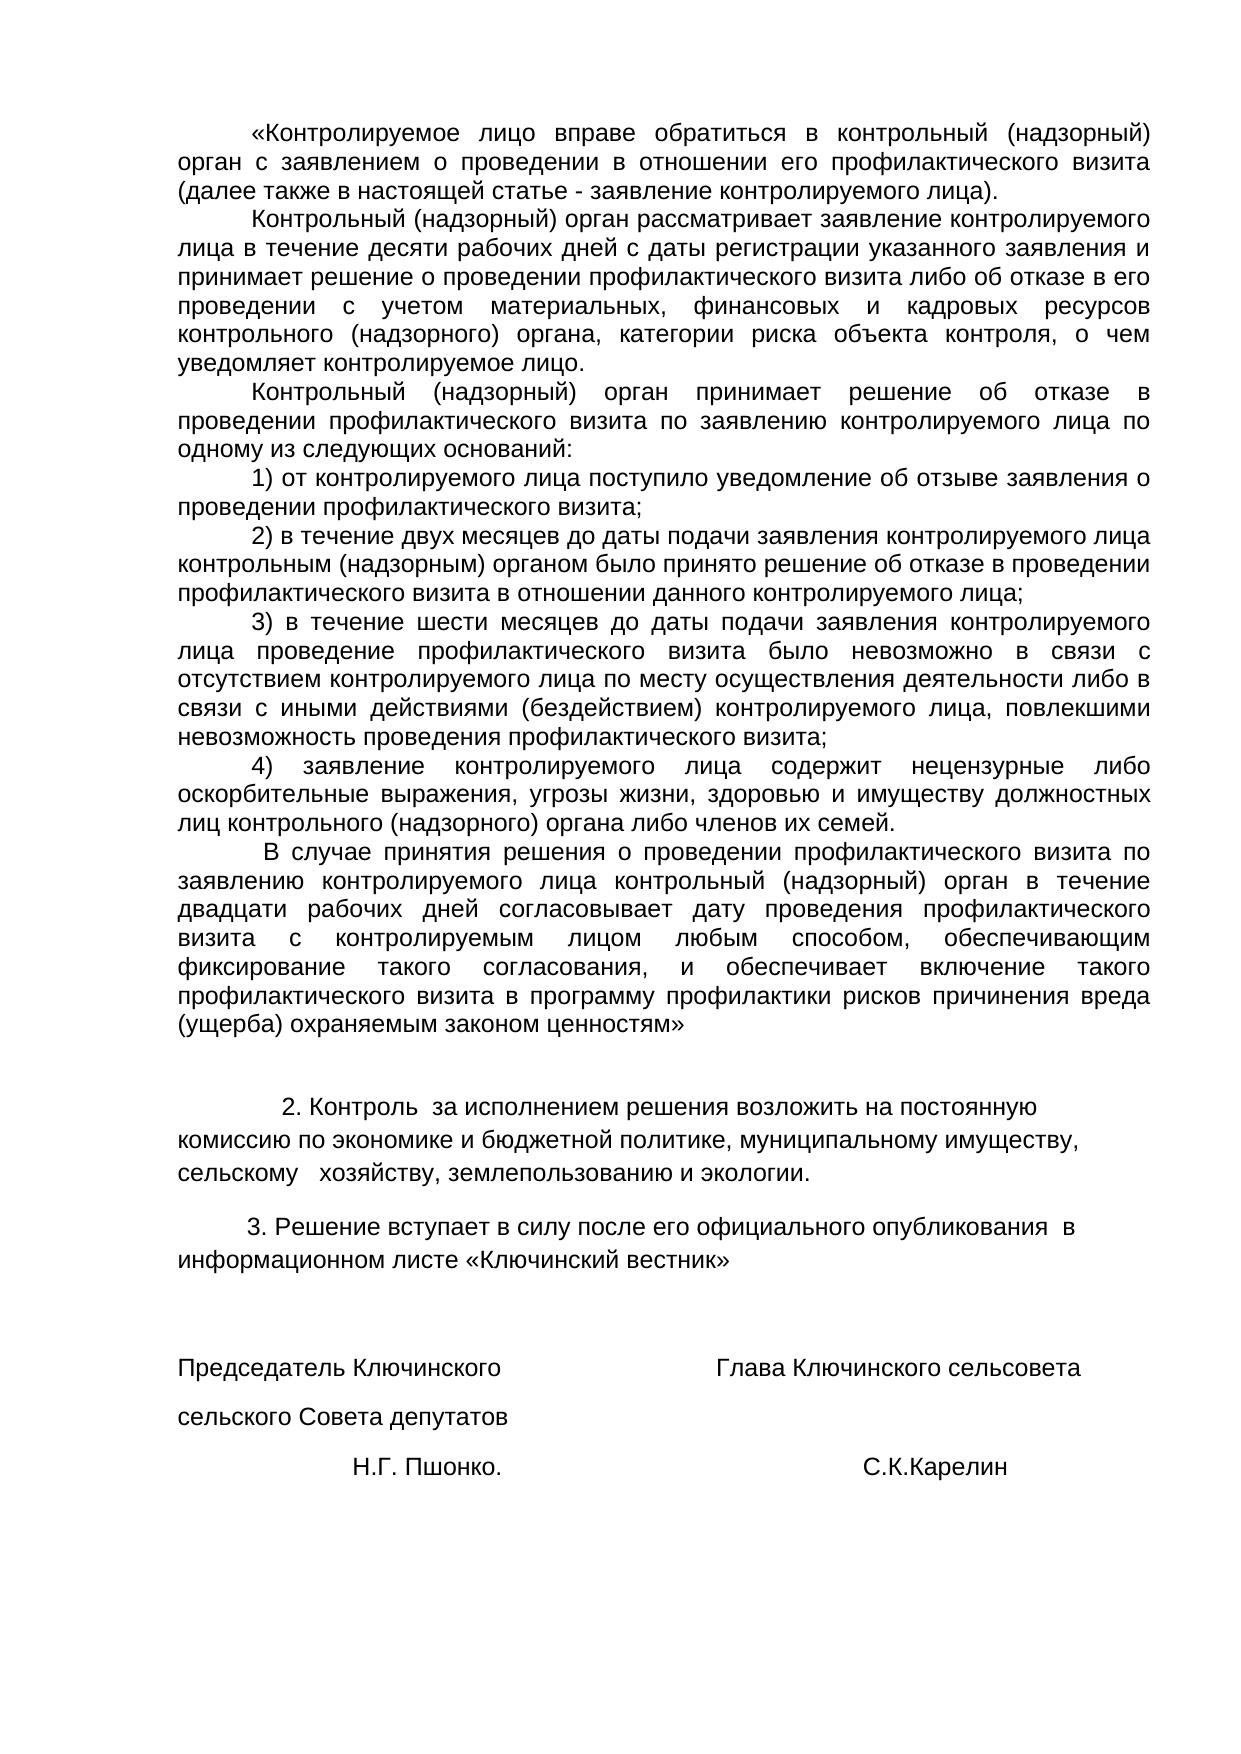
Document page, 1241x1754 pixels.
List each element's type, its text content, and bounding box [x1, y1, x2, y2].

text Н.Г. Пшонко. С.К.Карелин [193, 1452, 1152, 1481]
text Председатель Ключинского Глава Ключинского сельсовета [177, 1353, 1152, 1381]
text Контрольный (надзорный) орган принимает решение об отказе в проведении профилактического визита по заявлению контролируемого лица по одному из следующих оснований: [177, 377, 1152, 463]
text «Контролируемое лицо вправе обратиться в контрольный (надзорный) орган с заявлением о проведении в отношении его профилактического визита (далее также в настоящей статье - заявление контролируемого лица). [177, 118, 1152, 204]
text 1) от контролируемого лица поступило уведомление об отзыве заявления о проведении профилактического визита; [177, 463, 1152, 521]
text 4) заявление контролируемого лица содержит нецензурные либо оскорбительные выражения, угрозы жизни, здоровью и имуществу должностных лиц контрольного (надзорного) органа либо членов их семей. [177, 751, 1152, 837]
text 2. Контроль за исполнением решения возложить на постоянную комиссию по экономике и бюджетной политике, муниципальному имуществу, сельскому хозяйству, землепользованию и экологии. [177, 1092, 1152, 1187]
text В случае принятия решения о проведении профилактического визита по заявлению контролируемого лица контрольный (надзорный) орган в течение двадцати рабочих дней согласовывает дату проведения профилактического визита с контролируемым лицом любым способом, обеспечивающим фиксирование такого согласования, и обеспечивает включение такого профилактического визита в программу профилактики рисков причинения вреда (ущерба) охраняемым законом ценностям» [177, 837, 1152, 1038]
text 2) в течение двух месяцев до даты подачи заявления контролируемого лица контрольным (надзорным) органом было принято решение об отказе в проведении профилактического визита в отношении данного контролируемого лица; [177, 521, 1152, 607]
text Контрольный (надзорный) орган рассматривает заявление контролируемого лица в течение десяти рабочих дней с даты регистрации указанного заявления и принимает решение о проведении профилактического визита либо об отказе в его проведении с учетом материальных, финансовых и кадровых ресурсов контрольного (надзорного) органа, категории риска объекта контроля, о чем уведомляет контролируемое лицо. [177, 204, 1152, 377]
text сельского Совета депутатов [177, 1402, 1152, 1431]
text 3) в течение шести месяцев до даты подачи заявления контролируемого лица проведение профилактического визита было невозможно в связи с отсутствием контролируемого лица по месту осуществления деятельности либо в связи с иными действиями (бездействием) контролируемого лица, повлекшими невозможность проведения профилактического визита; [177, 607, 1152, 751]
text 3. Решение вступает в силу после его официального опубликования в информационном листе «Ключинский вестник» [177, 1212, 1152, 1274]
